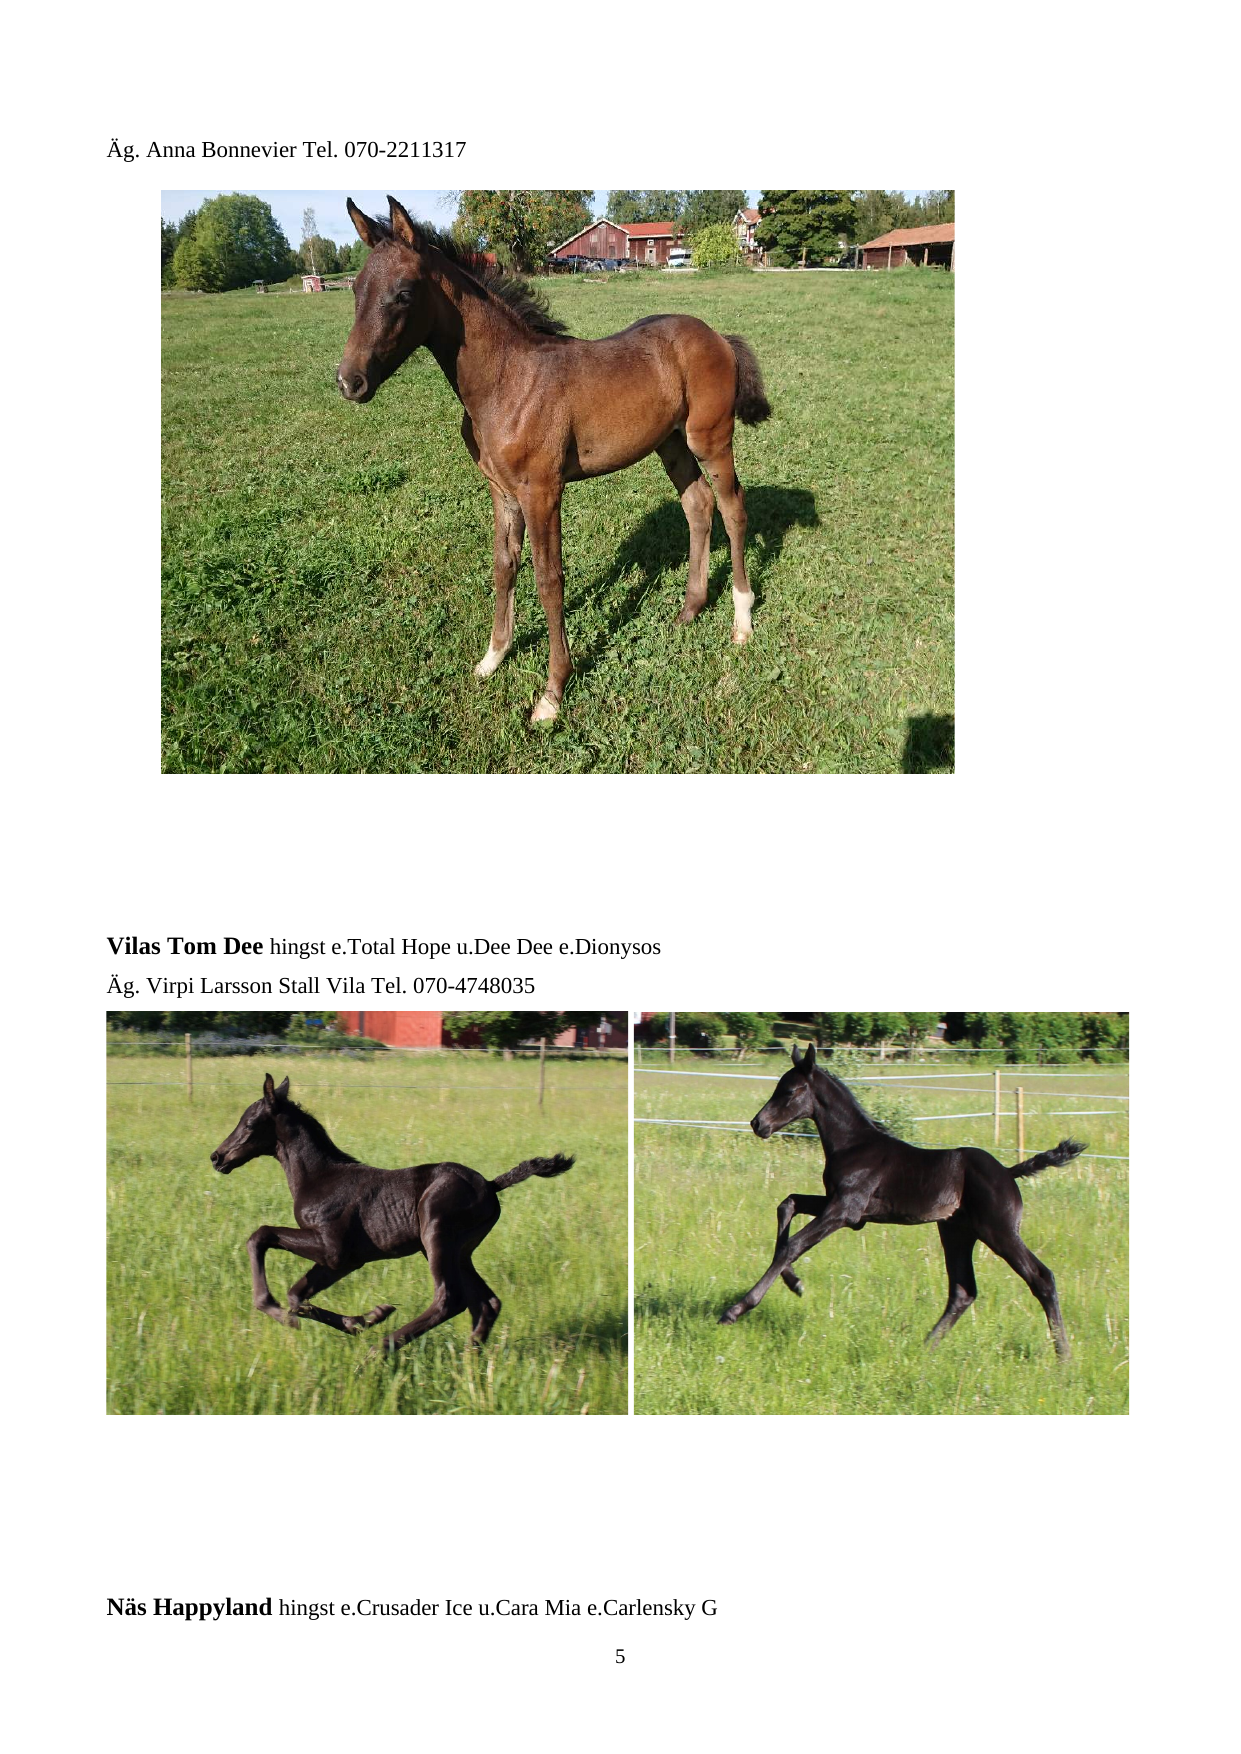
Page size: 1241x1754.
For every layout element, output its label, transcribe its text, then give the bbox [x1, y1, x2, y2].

text Vilas Tom Dee hingst e.Total Hope u.Dee Dee e.Dionysos [106, 931, 1134, 960]
picture [633, 1012, 1130, 1415]
text Äg. Anna Bonnevier Tel. 070-2211317 [106, 136, 1134, 162]
picture [161, 190, 955, 774]
text Näs Happyland hingst e.Crusader Ice u.Cara Mia e.Carlensky G [106, 1592, 1134, 1621]
picture [106, 1011, 629, 1415]
text Äg. Virpi Larsson Stall Vila Tel. 070-4748035 [106, 972, 1134, 998]
